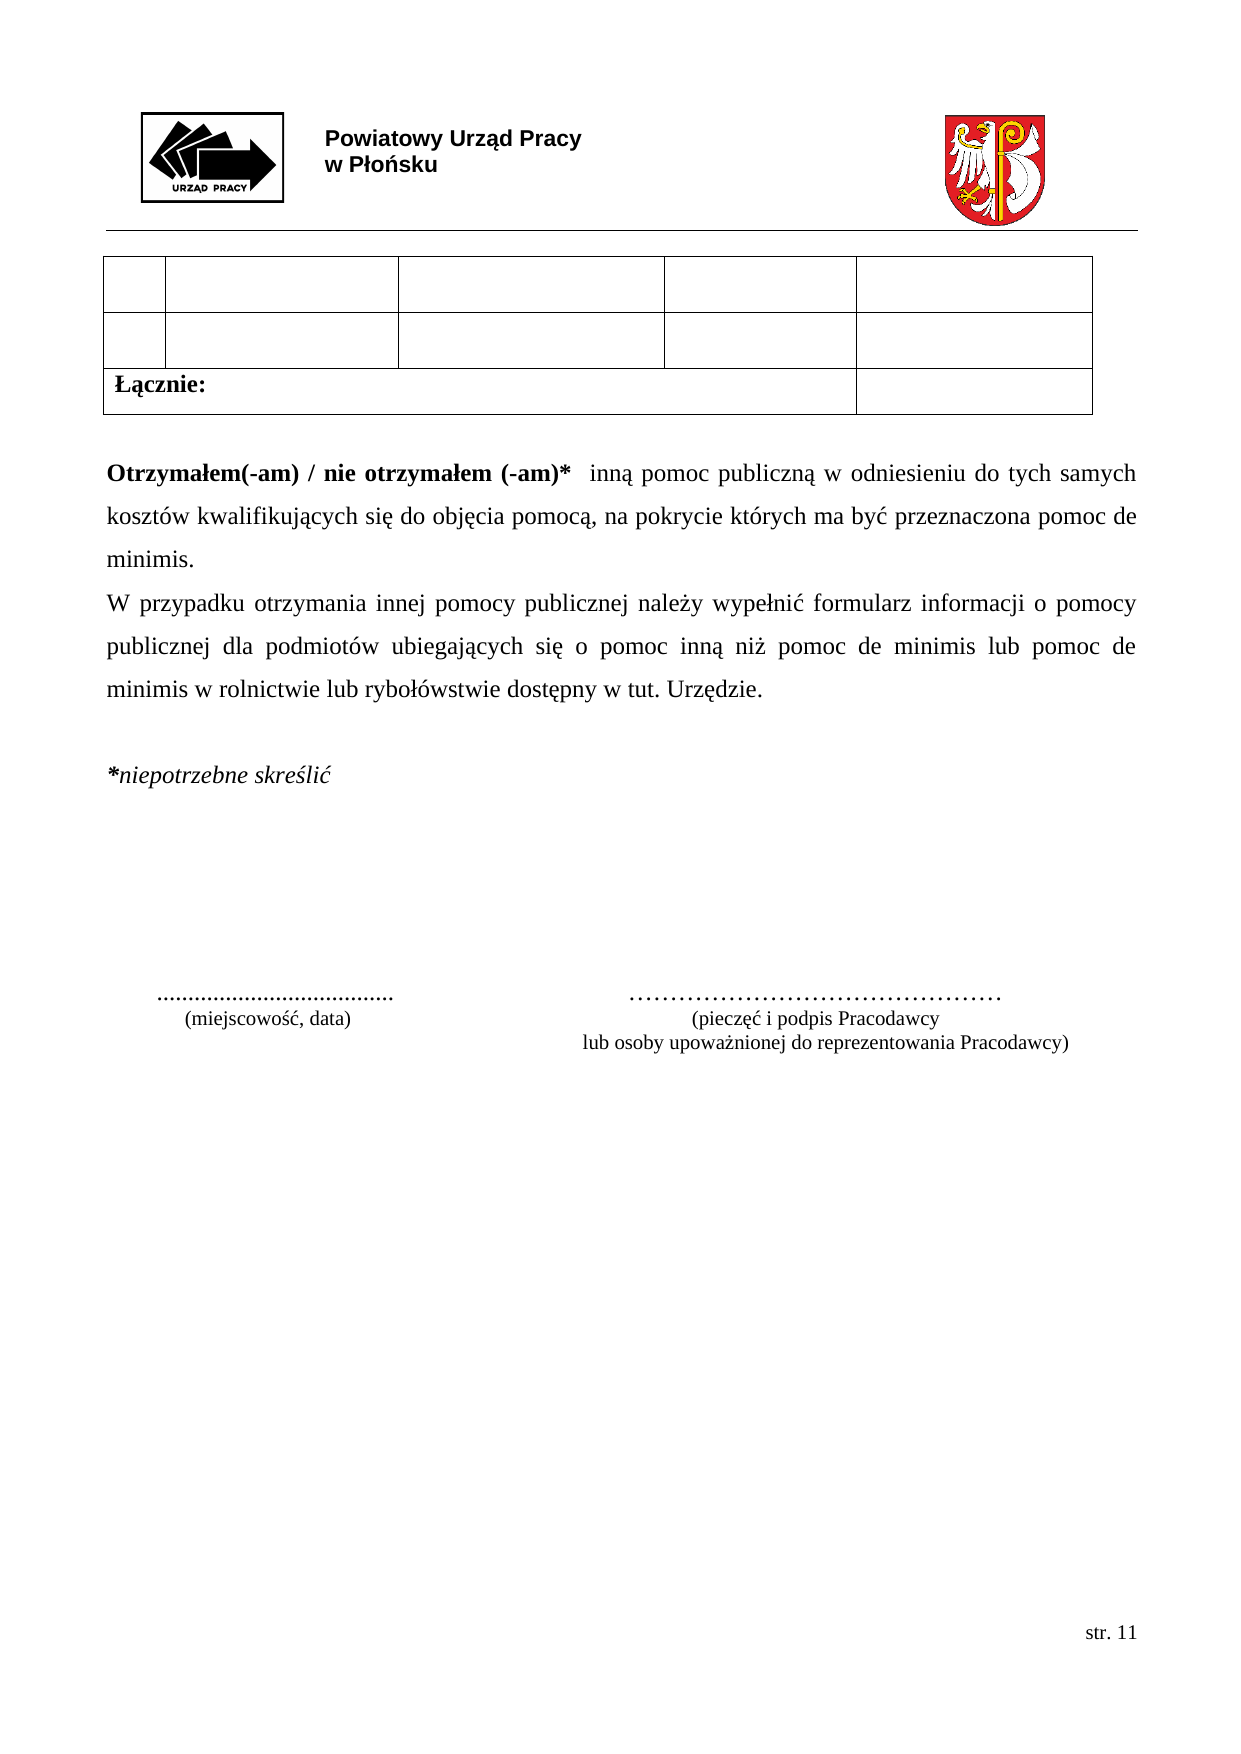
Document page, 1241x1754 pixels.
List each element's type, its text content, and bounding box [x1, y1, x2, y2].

text ...................................... ……………………………………… [106, 977, 1137, 1006]
table_cell [665, 313, 856, 368]
text (miejscowość, data) (pieczęć i podpis Pracodawcy [106, 1006, 1137, 1030]
table_cell [166, 257, 398, 312]
text *niepotrzebne skreślić [106, 760, 1137, 789]
text W przypadku otrzymania innej pomocy publicznej należy wypełnić formularz informacji o pomocy publicznej dla podmiotów ubiegających się o pomoc inną niż pomoc de minimis lub pomoc de minimis w rolnictwie lub rybołówstwie dostępny w tut. Urzędzie. [106, 588, 1137, 703]
table_cell [104, 257, 165, 312]
table_cell [399, 257, 664, 312]
text Otrzymałem(-am) / nie otrzymałem (-am)* inną pomoc publiczną w odniesieniu do tych samych kosztów kwalifikujących się do objęcia pomocą, na pokrycie których ma być przeznaczona pomoc de minimis. [106, 458, 1137, 573]
table_cell [399, 313, 664, 368]
table_cell [857, 257, 1092, 312]
table_cell [665, 257, 856, 312]
table_cell Łącznie: [104, 369, 856, 414]
table_cell [857, 369, 1092, 414]
table_cell [857, 313, 1092, 368]
table_cell [166, 313, 398, 368]
table_cell [104, 313, 165, 368]
text lub osoby upoważnionej do reprezentowania Pracodawcy) [520, 1030, 1137, 1054]
picture [140, 112, 285, 203]
picture [945, 115, 1045, 226]
